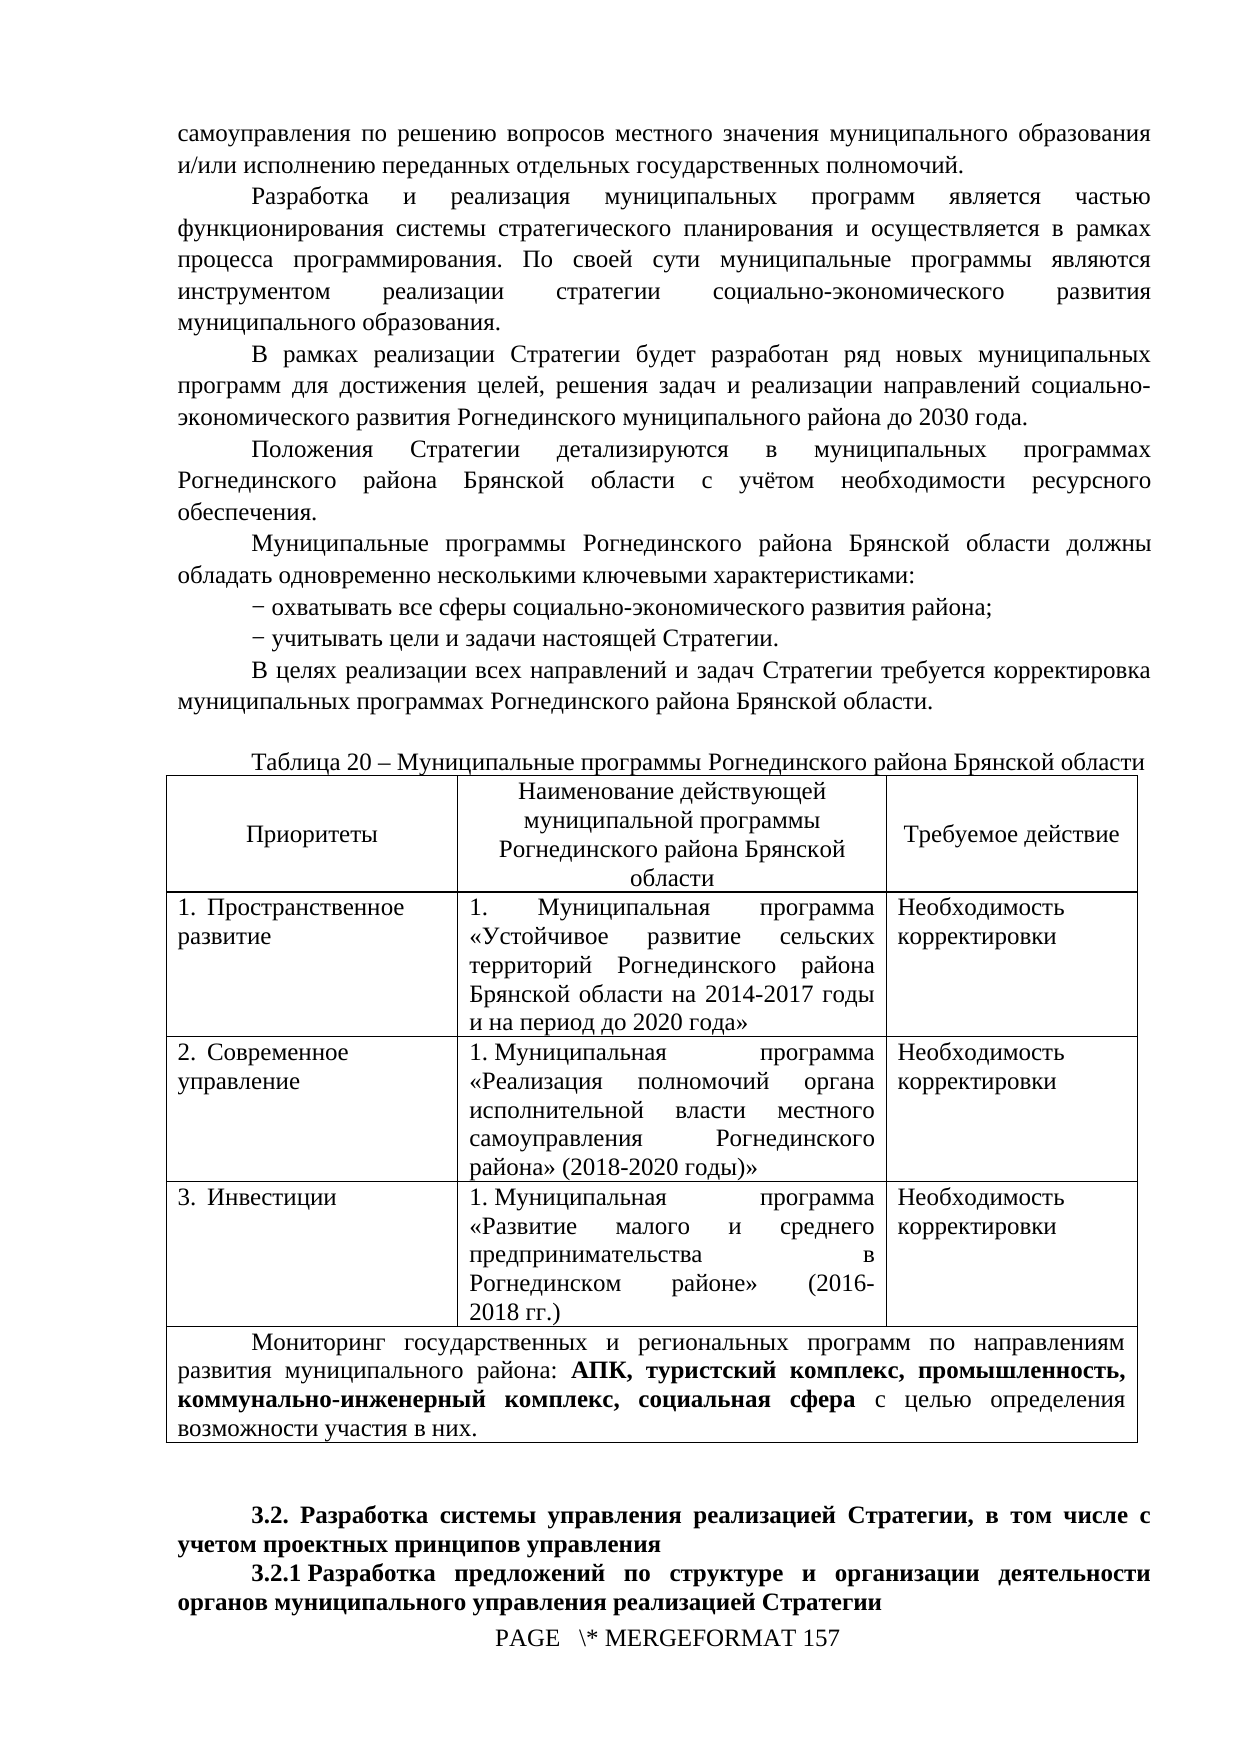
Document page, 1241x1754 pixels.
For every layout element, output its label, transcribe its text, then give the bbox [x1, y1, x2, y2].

text В целях реализации всех направлений и задач Стратегии требуется корректировка муниципальных программах Рогнединского района Брянской области. [177, 655, 1152, 715]
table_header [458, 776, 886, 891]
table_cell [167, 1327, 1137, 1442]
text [177, 118, 1152, 178]
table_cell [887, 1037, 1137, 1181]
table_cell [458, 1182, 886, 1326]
text Таблица 20 – Муниципальные программы Рогнединского района Брянской области [177, 747, 1152, 775]
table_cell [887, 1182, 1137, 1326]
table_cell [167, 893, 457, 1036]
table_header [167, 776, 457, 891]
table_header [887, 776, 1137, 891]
text В рамках реализации Стратегии будет разработан ряд новых муниципальных программ для достижения целей, решения задач и реализации направлений социально-экономического развития Рогнединского муниципального района до 2030 года. [177, 339, 1152, 431]
text Муниципальные программы Рогнединского района Брянской области должны обладать одновременно несколькими ключевыми характеристиками: [177, 528, 1152, 589]
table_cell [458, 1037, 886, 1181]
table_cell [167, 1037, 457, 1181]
text − учитывать цели и задачи настоящей Стратегии. [177, 623, 1152, 652]
text Положения Стратегии детализируются в муниципальных программах Рогнединского района Брянской области с учётом необходимости ресурсного обеспечения. [177, 434, 1152, 526]
text 3.2. Разработка системы управления реализацией Стратегии, в том числе с учетом проектных принципов управления [177, 1500, 1152, 1558]
text 3.2.1 Разработка предложений по структуре и организации деятельности органов муниципального управления реализацией Стратегии [177, 1558, 1152, 1615]
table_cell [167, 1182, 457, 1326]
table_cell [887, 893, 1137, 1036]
text − охватывать все сферы социально-экономического развития района; [177, 592, 1152, 620]
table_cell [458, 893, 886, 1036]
text Разработка и реализация муниципальных программ является частью функционирования системы стратегического планирования и осуществляется в рамках процесса программирования. По своей сути муниципальные программы являются инструментом реализации стратегии социально-экономического развития муниципального образования. [177, 181, 1152, 336]
